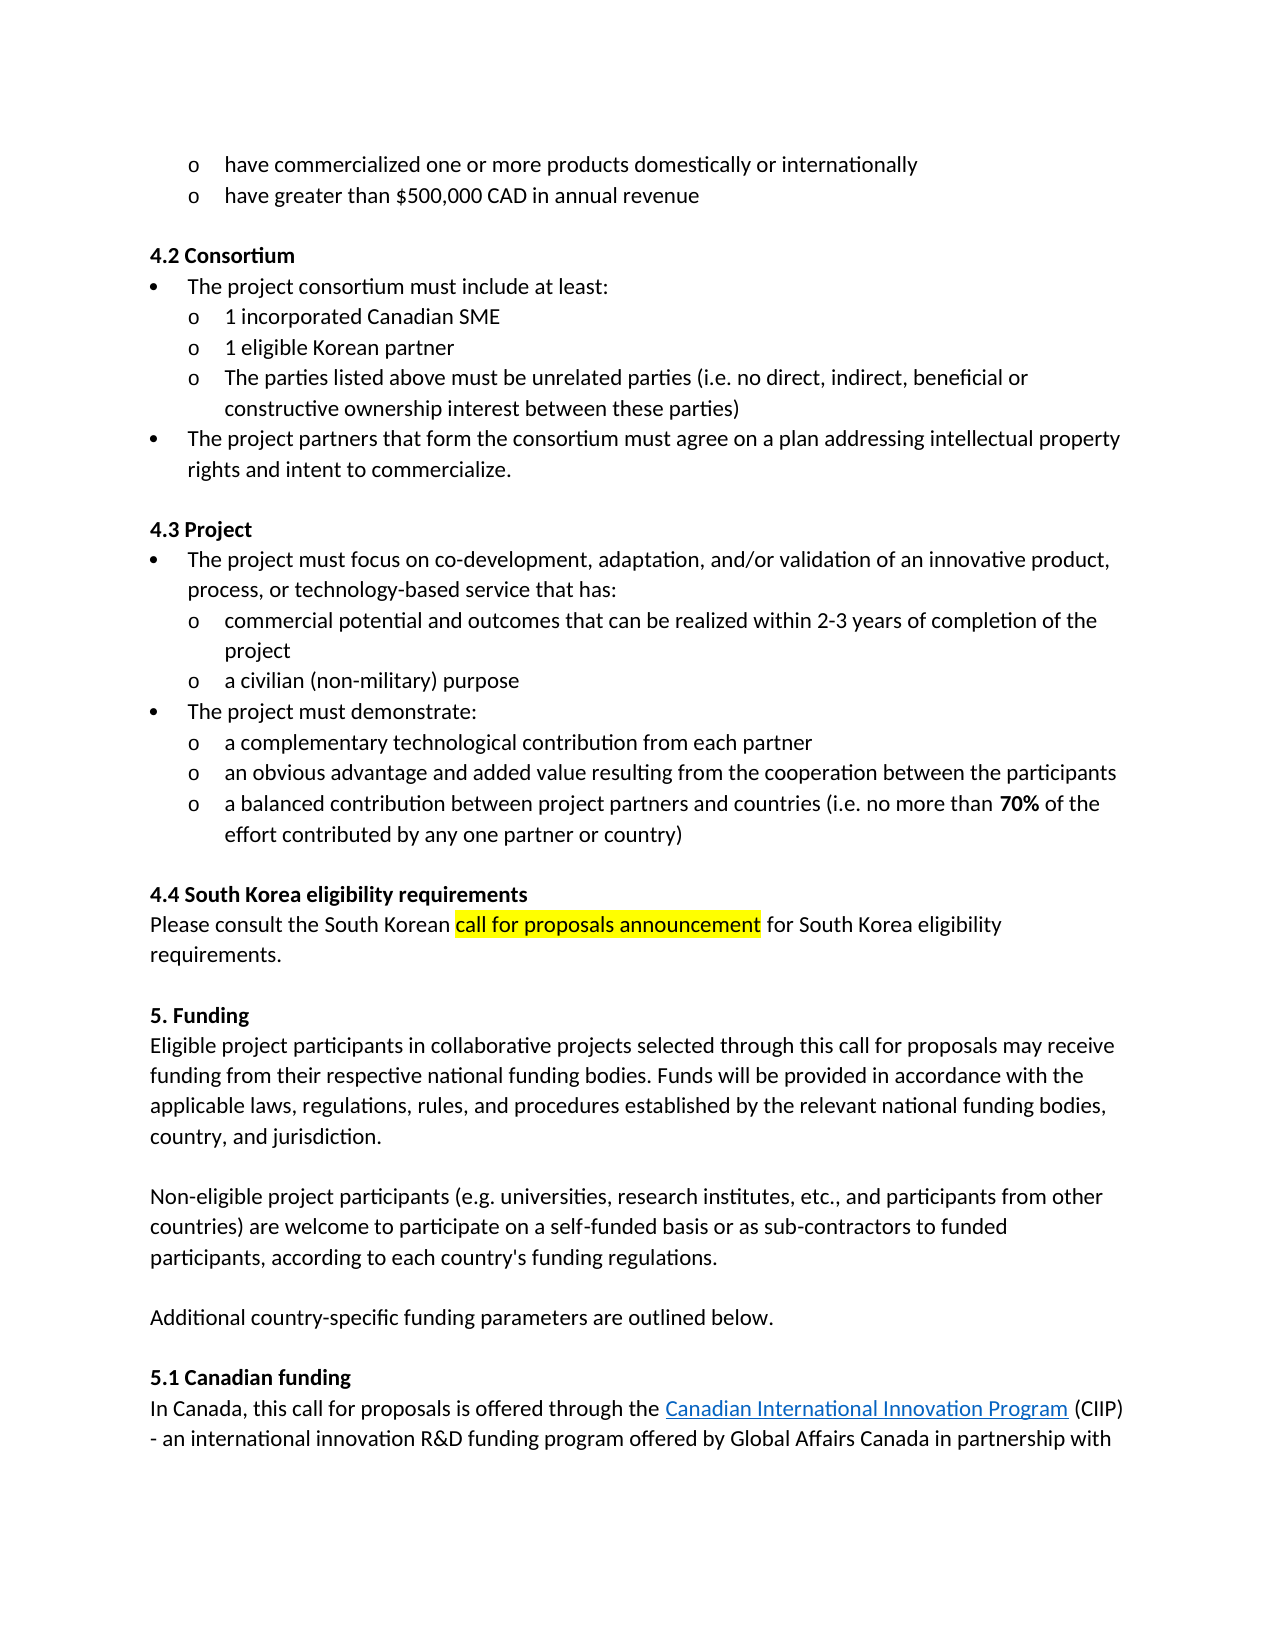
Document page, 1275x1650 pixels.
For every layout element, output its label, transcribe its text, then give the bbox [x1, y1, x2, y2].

list commercial potential and outcomes that can be realized within 2-3 years of completion of the project [187, 606, 1125, 664]
list 1 incorporated Canadian SME [187, 302, 1125, 331]
list a civilian (non-military) purpose [187, 667, 1125, 695]
text 5.1 Canadian funding [150, 1363, 1125, 1392]
text 4.3 Project [150, 515, 1125, 543]
list The project partners that form the consortium must agree on a plan addressing intellectual property rights and intent to commercialize. [150, 424, 1125, 483]
text 4.2 Consortium [150, 242, 1125, 270]
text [150, 1394, 1125, 1452]
text Non-eligible project participants (e.g. universities, research institutes, etc., and participants from other countries) are welcome to participate on a self-funded basis or as sub-contractors to funded participants, according to each country's funding regulations. [150, 1182, 1125, 1271]
list have commercialized one or more products domestically or internationally [187, 150, 1125, 178]
list The project must demonstrate: [150, 697, 1125, 725]
text Eligible project participants in collaborative projects selected through this call for proposals may receive funding from their respective national funding bodies. Funds will be provided in accordance with the applicable laws, regulations, rules, and procedures established by the relevant national funding bodies, country, and jurisdiction. [150, 1031, 1125, 1150]
text 4.4 South Korea eligibility requirements [150, 880, 1125, 908]
list The parties listed above must be unrelated parties (i.e. no direct, indirect, beneficial or constructive ownership interest between these parties) [187, 363, 1125, 422]
list 1 eligible Korean partner [187, 333, 1125, 361]
list have greater than $500,000 CAD in annual revenue [187, 181, 1125, 209]
text Please consult the South Korean call for proposals announcement for South Korea eligibility requirements. [150, 910, 1125, 969]
list a balanced contribution between project partners and countries (i.e. no more than 70% of the effort contributed by any one partner or country) [187, 789, 1125, 848]
text 5. Funding [150, 1001, 1125, 1029]
list an obvious advantage and added value resulting from the cooperation between the participants [187, 758, 1125, 787]
list The project must focus on co-development, adaptation, and/or validation of an innovative product, process, or technology-based service that has: [150, 545, 1125, 603]
text Additional country-specific funding parameters are outlined below. [150, 1303, 1125, 1331]
list a complementary technological contribution from each partner [187, 728, 1125, 756]
list The project consortium must include at least: [150, 272, 1125, 300]
